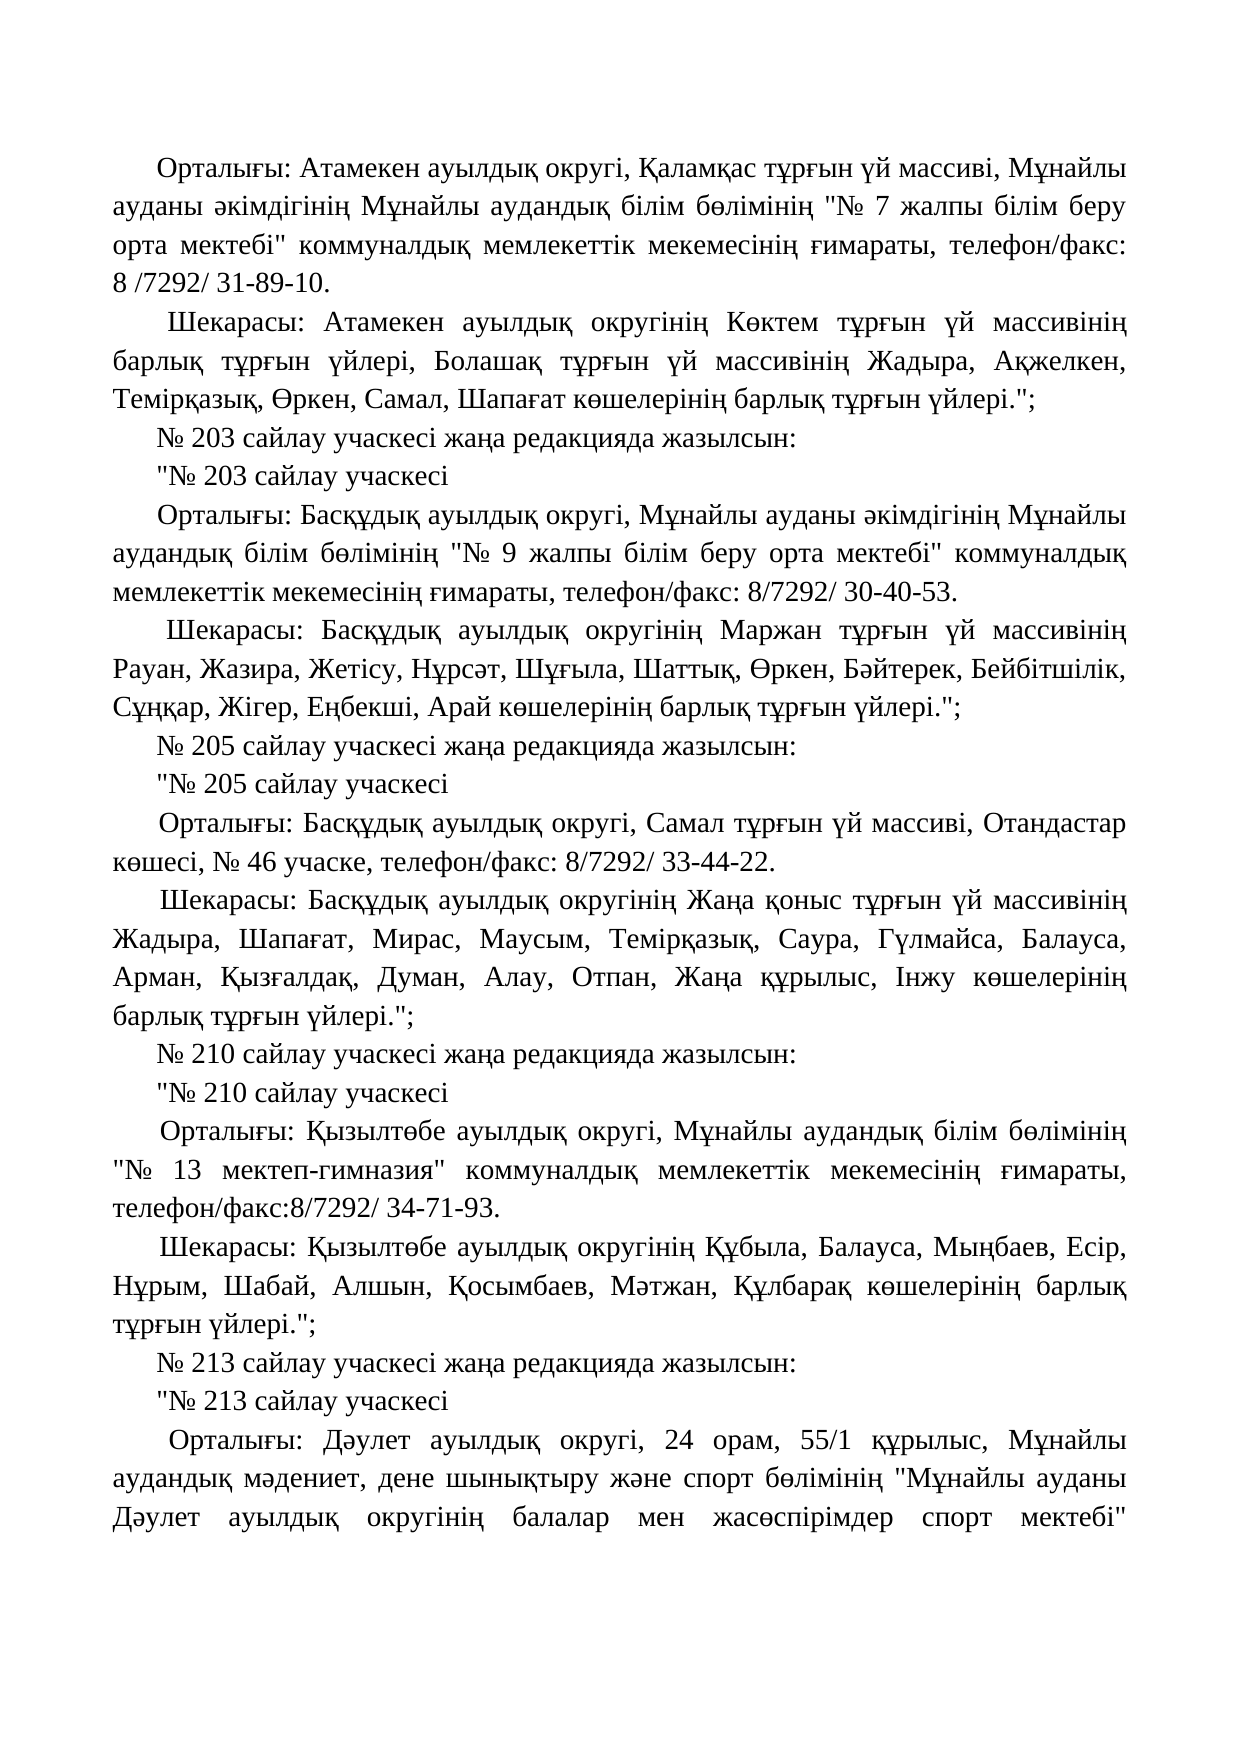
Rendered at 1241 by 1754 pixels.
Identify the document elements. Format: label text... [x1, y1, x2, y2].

text Шекарасы: Атамекен ауылдық округінің Көктем тұрғын үй массивінің барлық тұрғын үйлері, Болашақ тұрғын үй массивінің Жадыра, Ақжелкен, Темірқазық, Өркен, Самал, Шапағат көшелерінің барлық тұрғын үйлері."; [112, 304, 1128, 415]
text Орталығы: Басқұдық ауылдық округі, Мұнайлы ауданы әкімдігінің Мұнайлы аудандық білім бөлімінің "№ 9 жалпы білім беру орта мектебі" коммуналдық мемлекеттік мекемесінің ғимараты, телефон/факс: 8/7292/ 30-40-53. [112, 497, 1128, 607]
text Орталығы: Басқұдық ауылдық округі, Самал тұрғын үй массиві, Отандастар көшесі, № 46 учаске, телефон/факс: 8/7292/ 33-44-22. [112, 805, 1128, 877]
text № 213 сайлау учаскесі жаңа редакцияда жазылсын: [112, 1345, 1128, 1378]
text "№ 205 сайлау учаскесі [112, 767, 1128, 800]
text Шекарасы: Қызылтөбе ауылдық округінің Құбыла, Балауса, Мыңбаев, Есір, Нұрым, Шабай, Алшын, Қосымбаев, Мәтжан, Құлбарақ көшелерінің барлық тұрғын үйлері."; [112, 1229, 1128, 1340]
text "№ 203 сайлау учаскесі [112, 458, 1128, 492]
text Орталығы: Қызылтөбе ауылдық округі, Мұнайлы аудандық білім бөлімінің "№ 13 мектеп-гимназия" коммуналдық мемлекеттік мекемесінің ғимараты, телефон/факс:8/7292/ 34-71-93. [112, 1113, 1128, 1224]
text Орталығы: Атамекен ауылдық округі, Қаламқас тұрғын үй массиві, Мұнайлы ауданы әкімдігінің Мұнайлы аудандық білім бөлімінің "№ 7 жалпы білім беру орта мектебі" коммуналдық мемлекеттік мекемесінің ғимараты, телефон/факс: 8 /7292/ 31-89-10. [112, 150, 1128, 299]
text № 210 сайлау учаскесі жаңа редакцияда жазылсын: [112, 1036, 1128, 1070]
text "№ 210 сайлау учаскесі [112, 1075, 1128, 1108]
text "№ 213 сайлау учаскесі [112, 1383, 1128, 1417]
text № 205 сайлау учаскесі жаңа редакцияда жазылсын: [112, 728, 1128, 762]
text Шекарасы: Басқұдық ауылдық округінің Маржан тұрғын үй массивінің Рауан, Жазира, Жетісу, Нұрсәт, Шұғыла, Шаттық, Өркен, Бәйтерек, Бейбітшілік, Сұңқар, Жігер, Еңбекші, Арай көшелерінің барлық тұрғын үйлері."; [112, 612, 1128, 723]
text № 203 сайлау учаскесі жаңа редакцияда жазылсын: [112, 420, 1128, 453]
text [112, 1422, 1128, 1532]
text Шекарасы: Басқұдық ауылдық округінің Жаңа қоныс тұрғын үй массивінің Жадыра, Шапағат, Мирас, Маусым, Темірқазық, Саура, Гүлмайса, Балауса, Арман, Қызғалдақ, Думан, Алау, Отпан, Жаңа құрылыс, Інжу көшелерінің барлық тұрғын үйлері."; [112, 882, 1128, 1031]
